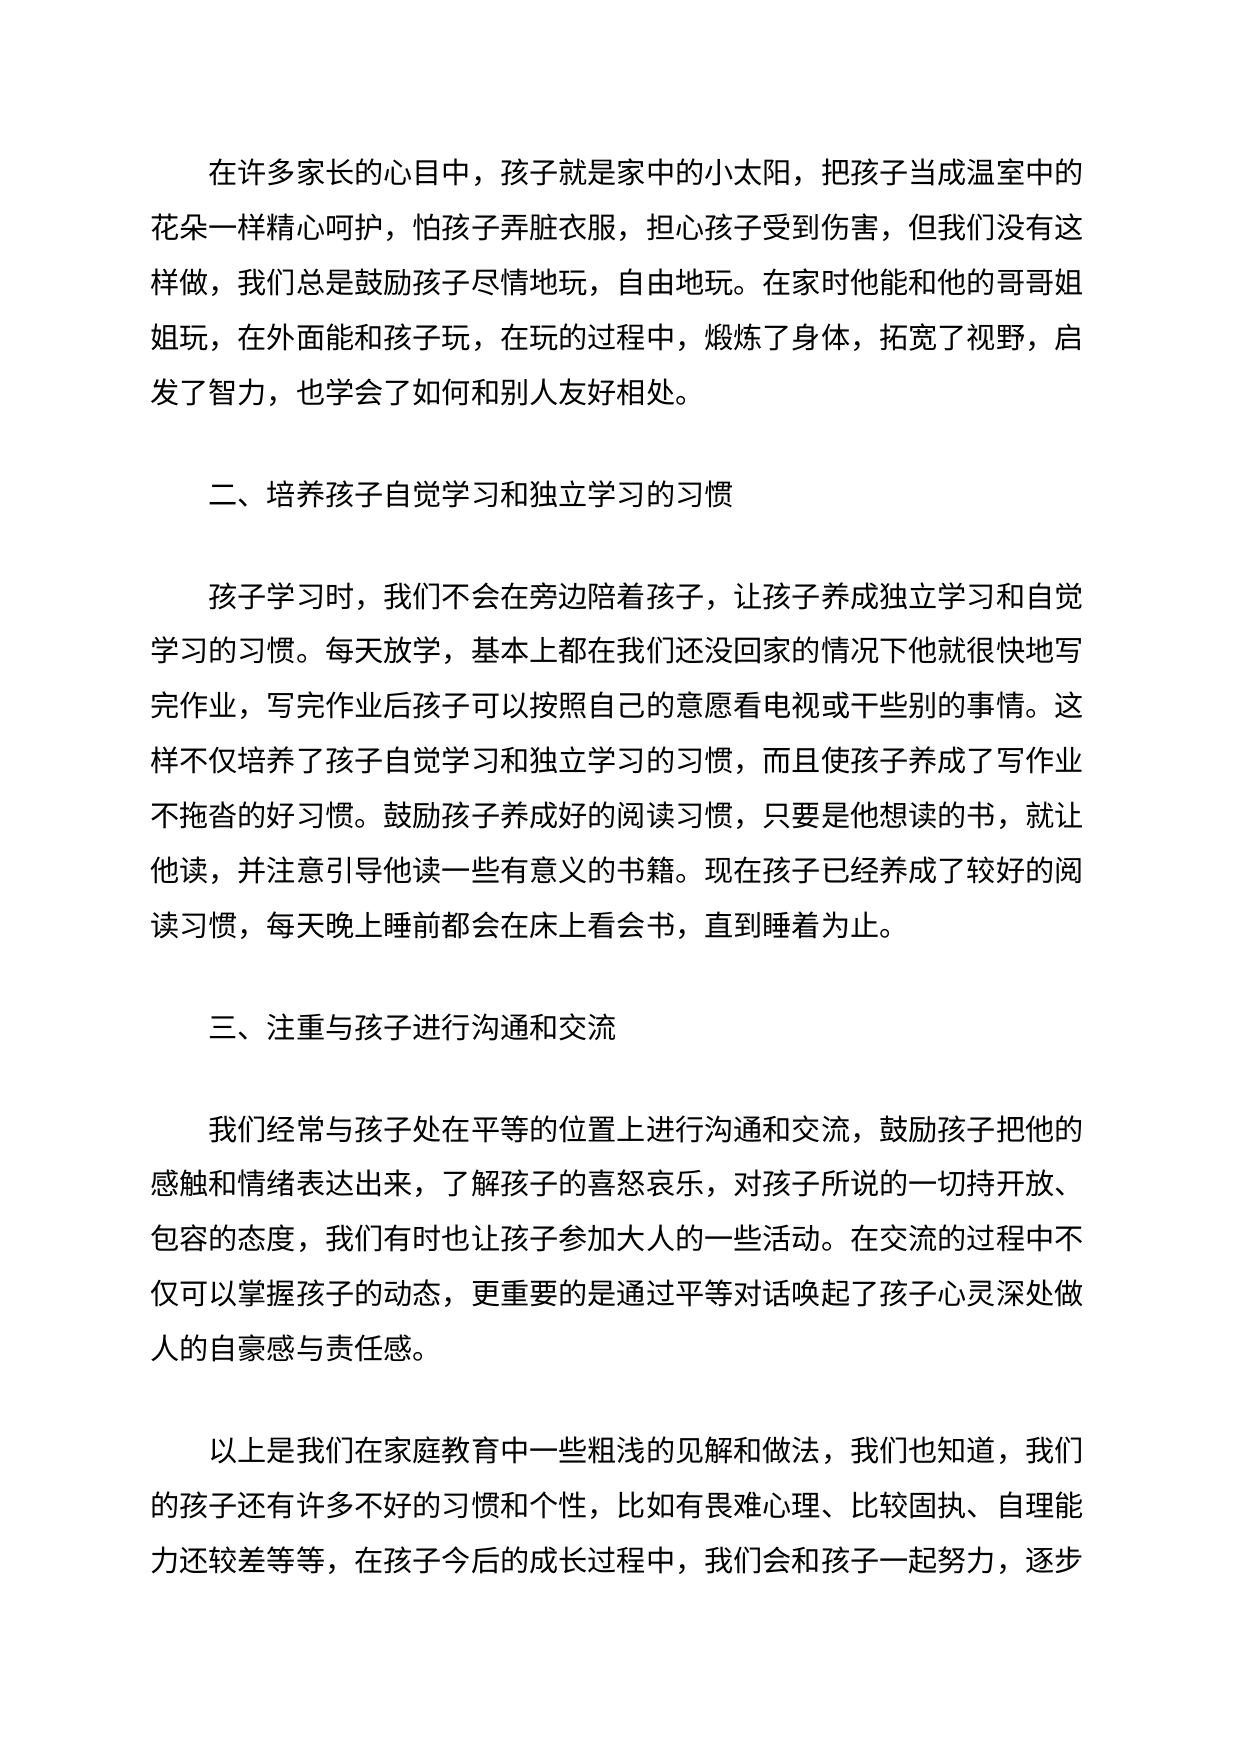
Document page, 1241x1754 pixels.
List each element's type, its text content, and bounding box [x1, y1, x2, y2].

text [150, 1427, 1090, 1579]
text 三、注重与孩子进行沟通和交流 [150, 1004, 1090, 1047]
text 在许多家长的心目中，孩子就是家中的小太阳，把孩子当成温室中的花朵一样精心呵护，怕孩子弄脏衣服，担心孩子受到伤害，但我们没有这样做，我们总是鼓励孩子尽情地玩，自由地玩。在家时他能和他的哥哥姐姐玩，在外面能和孩子玩，在玩的过程中，煅炼了身体，拓宽了视野，启发了智力，也学会了如何和别人友好相处。 [150, 150, 1090, 412]
text 孩子学习时，我们不会在旁边陪着孩子，让孩子养成独立学习和自觉学习的习惯。每天放学，基本上都在我们还没回家的情况下他就很快地写完作业，写完作业后孩子可以按照自己的意愿看电视或干些别的事情。这样不仅培养了孩子自觉学习和独立学习的习惯，而且使孩子养成了写作业不拖沓的好习惯。鼓励孩子养成好的阅读习惯，只要是他想读的书，就让他读，并注意引导他读一些有意义的书籍。现在孩子已经养成了较好的阅读习惯，每天晚上睡前都会在床上看会书，直到睡着为止。 [150, 573, 1090, 945]
text 二、培养孩子自觉学习和独立学习的习惯 [150, 471, 1090, 514]
text 我们经常与孩子处在平等的位置上进行沟通和交流，鼓励孩子把他的感触和情绪表达出来，了解孩子的喜怒哀乐，对孩子所说的一切持开放、包容的态度，我们有时也让孩子参加大人的一些活动。在交流的过程中不仅可以掌握孩子的动态，更重要的是通过平等对话唤起了孩子心灵深处做人的自豪感与责任感。 [150, 1106, 1090, 1368]
